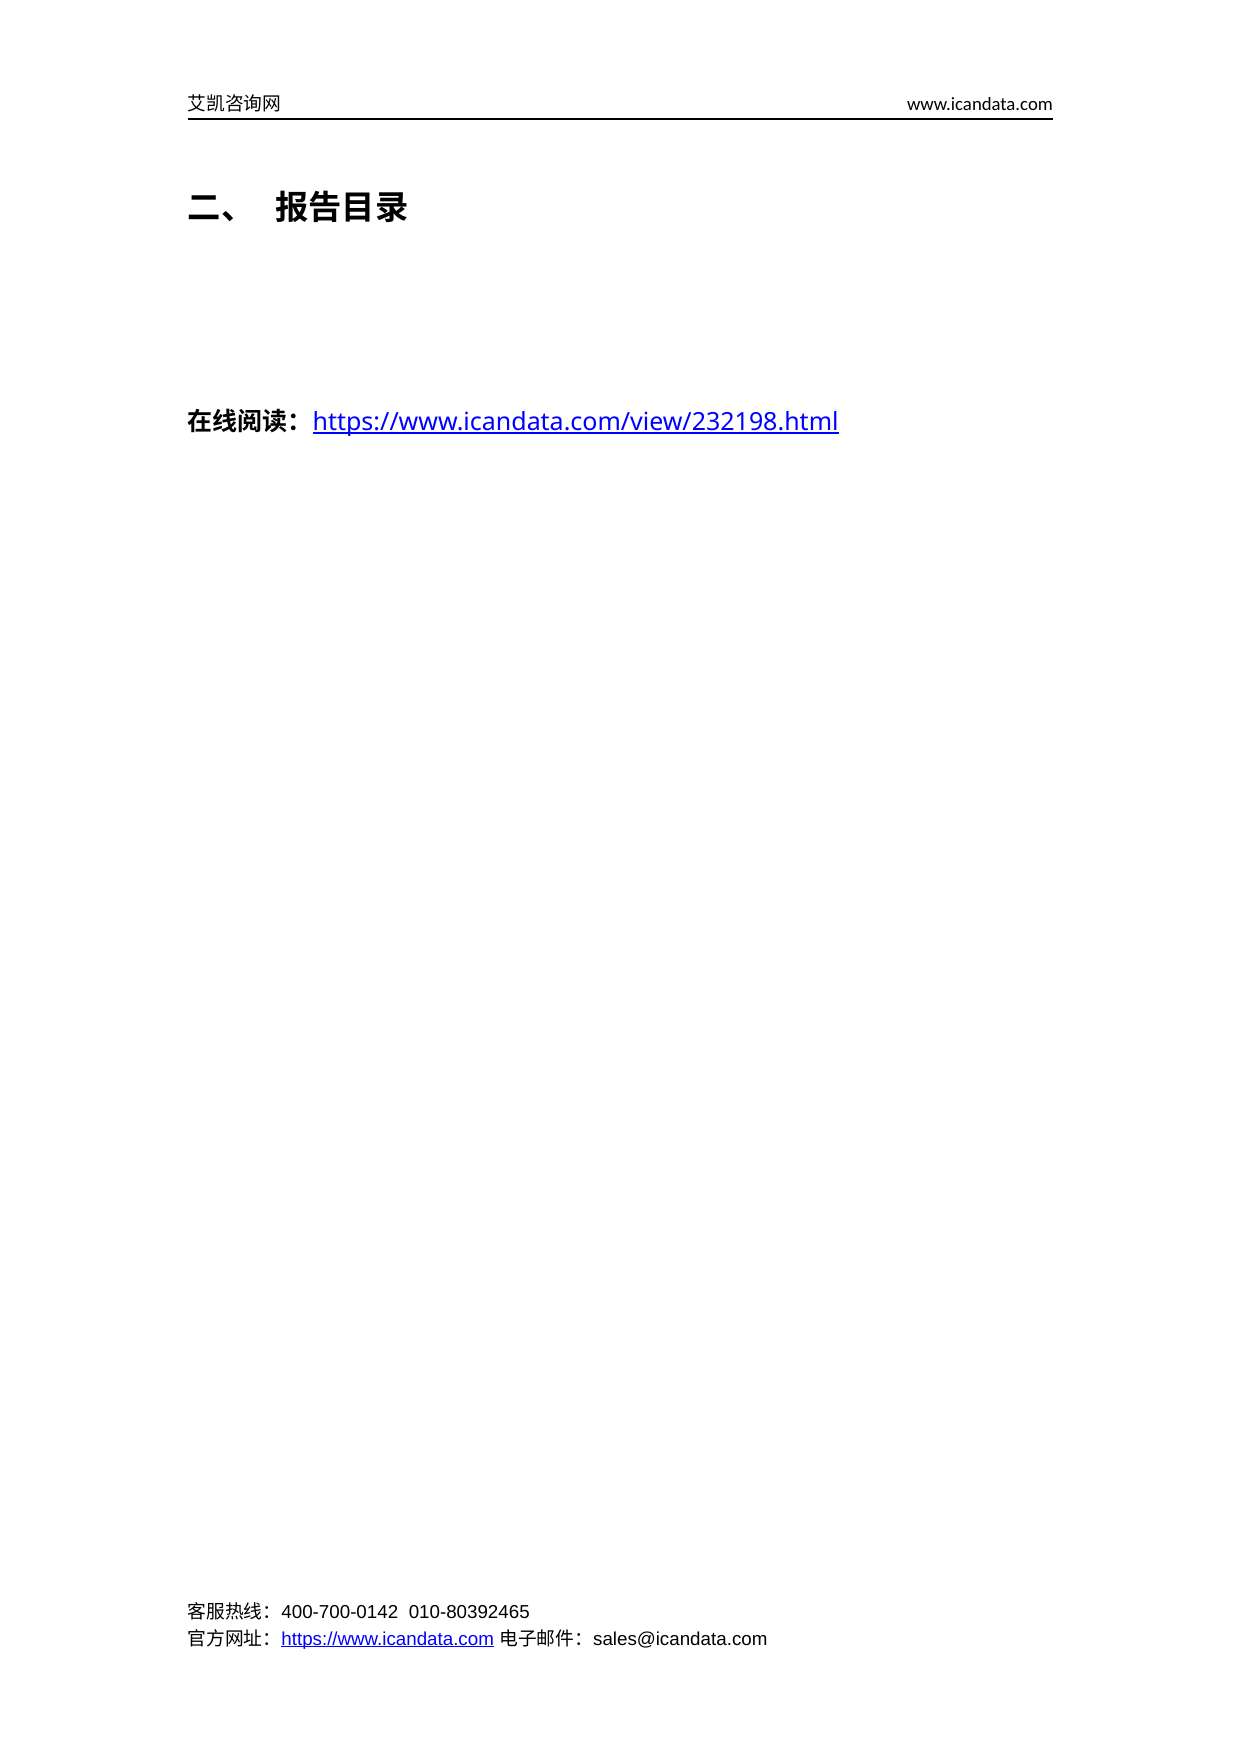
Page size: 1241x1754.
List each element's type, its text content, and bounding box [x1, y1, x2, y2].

text 在线阅读：https://www.icandata.com/view/232198.html [187, 387, 1053, 452]
subtitle 报告目录 [187, 172, 1053, 237]
